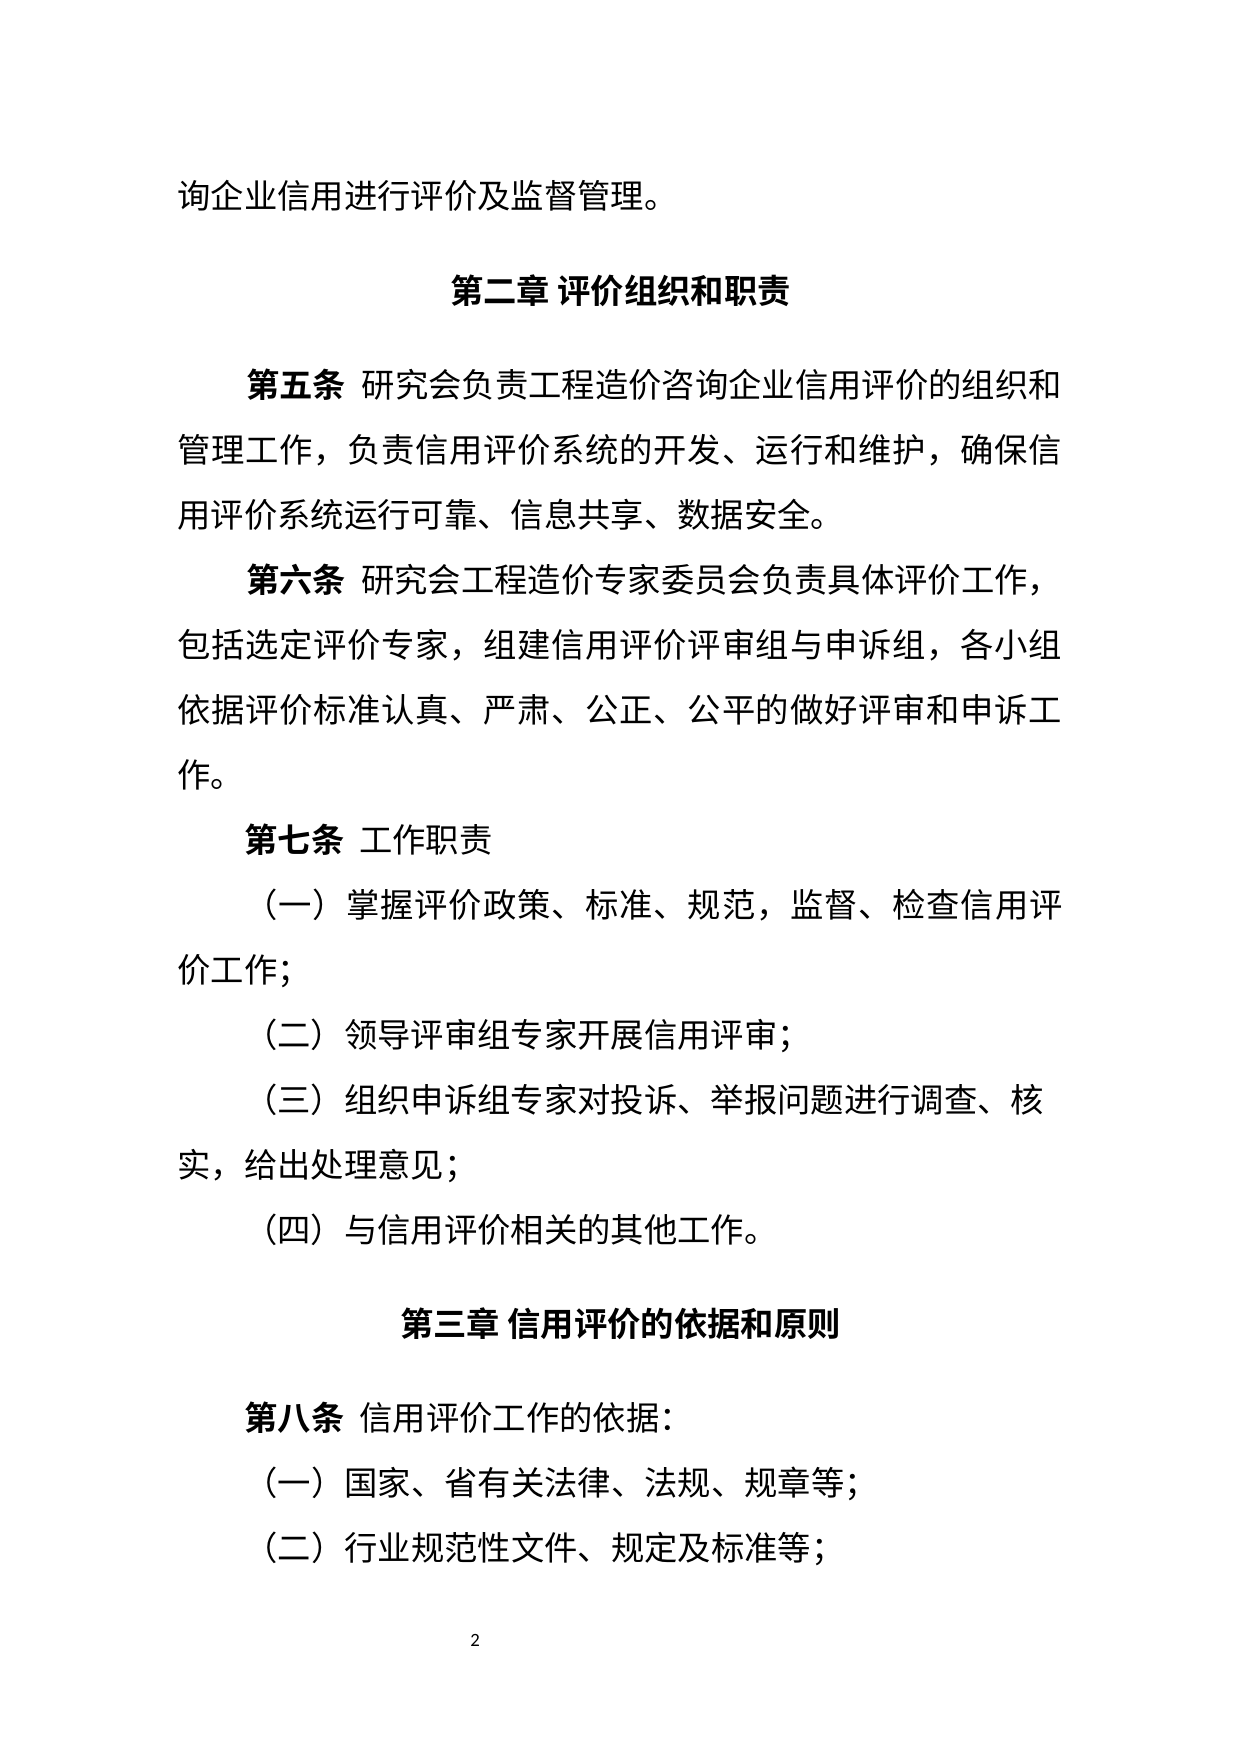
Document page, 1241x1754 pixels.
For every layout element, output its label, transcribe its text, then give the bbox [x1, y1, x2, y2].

text （二）行业规范性文件、规定及标准等； [177, 1514, 1063, 1579]
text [177, 162, 1063, 227]
text 第八条 信用评价工作的依据： [177, 1384, 1063, 1449]
text 第六条 研究会工程造价专家委员会负责具体评价工作，包括选定评价专家，组建信用评价评审组与申诉组，各小组依据评价标准认真、严肃、公正、公平的做好评审和申诉工作。 [177, 545, 1063, 805]
text （二）领导评审组专家开展信用评审； [177, 1000, 1063, 1065]
text （三）组织申诉组专家对投诉、举报问题进行调查、核 [177, 1065, 1063, 1130]
text 实，给出处理意见； [177, 1130, 1063, 1195]
subtitle 第三章 信用评价的依据和原则 [177, 1289, 1063, 1354]
text （一）国家、省有关法律、法规、规章等； [177, 1449, 1063, 1514]
subtitle 第二章 评价组织和职责 [177, 256, 1063, 321]
text （四）与信用评价相关的其他工作。 [177, 1195, 1063, 1260]
text （一）掌握评价政策、标准、规范，监督、检查信用评价工作； [177, 870, 1063, 1000]
text 第七条 工作职责 [177, 805, 1063, 870]
text 第五条 研究会负责工程造价咨询企业信用评价的组织和管理工作，负责信用评价系统的开发、运行和维护，确保信用评价系统运行可靠、信息共享、数据安全。 [177, 350, 1063, 545]
